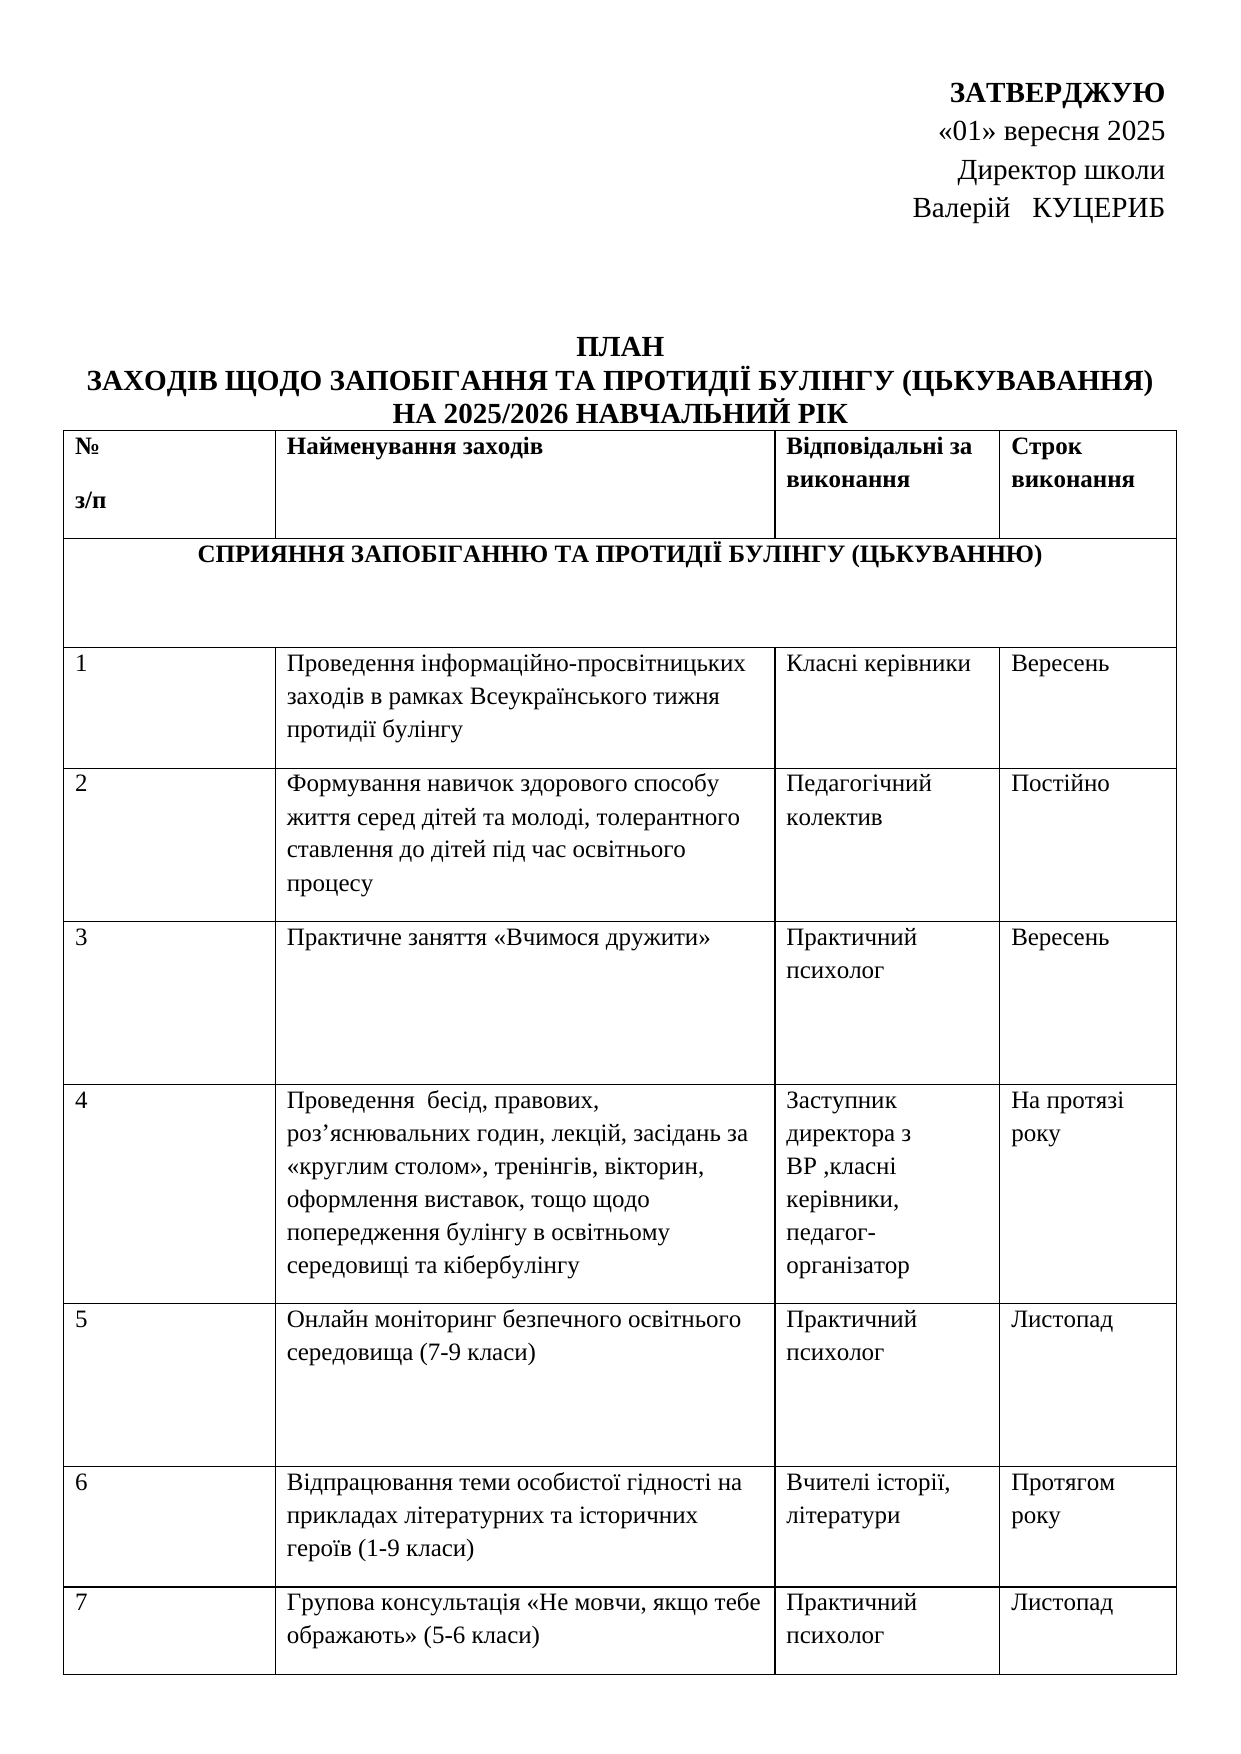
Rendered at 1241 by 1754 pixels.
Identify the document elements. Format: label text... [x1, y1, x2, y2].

table_cell Постійно [1000, 769, 1176, 921]
table_cell Протягом року [1000, 1467, 1176, 1586]
table_cell 4 [64, 1085, 275, 1303]
text ЗАХОДІВ ЩОДО ЗАПОБІГАННЯ ТА ПРОТИДІЇ БУЛІНГУ (ЦЬКУВАВАННЯ) [75, 363, 1165, 396]
table_cell На протязі року [1000, 1085, 1176, 1303]
table_cell СПРИЯННЯ ЗАПОБІГАННЮ ТА ПРОТИДІЇ БУЛІНГУ (ЦЬКУВАННЮ) [64, 539, 1176, 647]
table_cell Вересень [1000, 648, 1176, 767]
table_cell Заступник директора з ВР ,класні керівники, педагог-організатор [776, 1085, 999, 1303]
text «01» вересня 2025 [75, 113, 1165, 147]
table_cell Онлайн моніторинг безпечного освітнього середовища (7-9 класи) [276, 1304, 774, 1466]
table_cell 7 [64, 1588, 275, 1674]
table_cell Формування навичок здорового способу життя серед дітей та молоді, толерантного ставлення до дітей під час освітнього процесу [276, 769, 774, 921]
table_header Відповідальні за виконання [776, 431, 999, 538]
table_cell 3 [64, 922, 275, 1084]
table_header Строк виконання [1000, 431, 1176, 538]
text Директор школи [75, 152, 1165, 186]
table_cell Практичний психолог [776, 1588, 999, 1674]
table_cell 1 [64, 648, 275, 767]
table_header Найменування заходів [276, 431, 774, 538]
table_cell Практичний психолог [776, 1304, 999, 1466]
table_cell 5 [64, 1304, 275, 1466]
table_cell 6 [64, 1467, 275, 1586]
table_cell Листопад [1000, 1588, 1176, 1674]
table_cell Проведення бесід, правових, роз’яснювальних годин, лекцій, засідань за «круглим столом», тренінгів, вікторин, оформлення виставок, тощо щодо попередження булінгу в освітньому середовищі та кібербулінгу [276, 1085, 774, 1303]
text ПЛАН [75, 329, 1165, 363]
table_cell Практичне заняття «Вчимося дружити» [276, 922, 774, 1084]
table_cell Відпрацювання теми особистої гідності на прикладах літературних та історичних героїв (1-9 класи) [276, 1467, 774, 1586]
text НА 2025/2026 НАВЧАЛЬНИЙ РІК [75, 396, 1165, 430]
table_cell Класні керівники [776, 648, 999, 767]
table_cell Практичний психолог [776, 922, 999, 1084]
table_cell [276, 1588, 774, 1674]
table_cell Вчителі історії, літератури [776, 1467, 999, 1586]
table_cell Педагогічний колектив [776, 769, 999, 921]
table_header № з/п [64, 431, 275, 538]
table_cell Вересень [1000, 922, 1176, 1084]
table_cell 2 [64, 769, 275, 921]
table_cell Проведення інформаційно-просвітницьких заходів в рамках Всеукраїнського тижня протидії булінгу [276, 648, 774, 767]
text Валерій КУЦЕРИБ [75, 191, 1165, 224]
table_cell Листопад [1000, 1304, 1176, 1466]
text ЗАТВЕРДЖУЮ [75, 75, 1165, 108]
